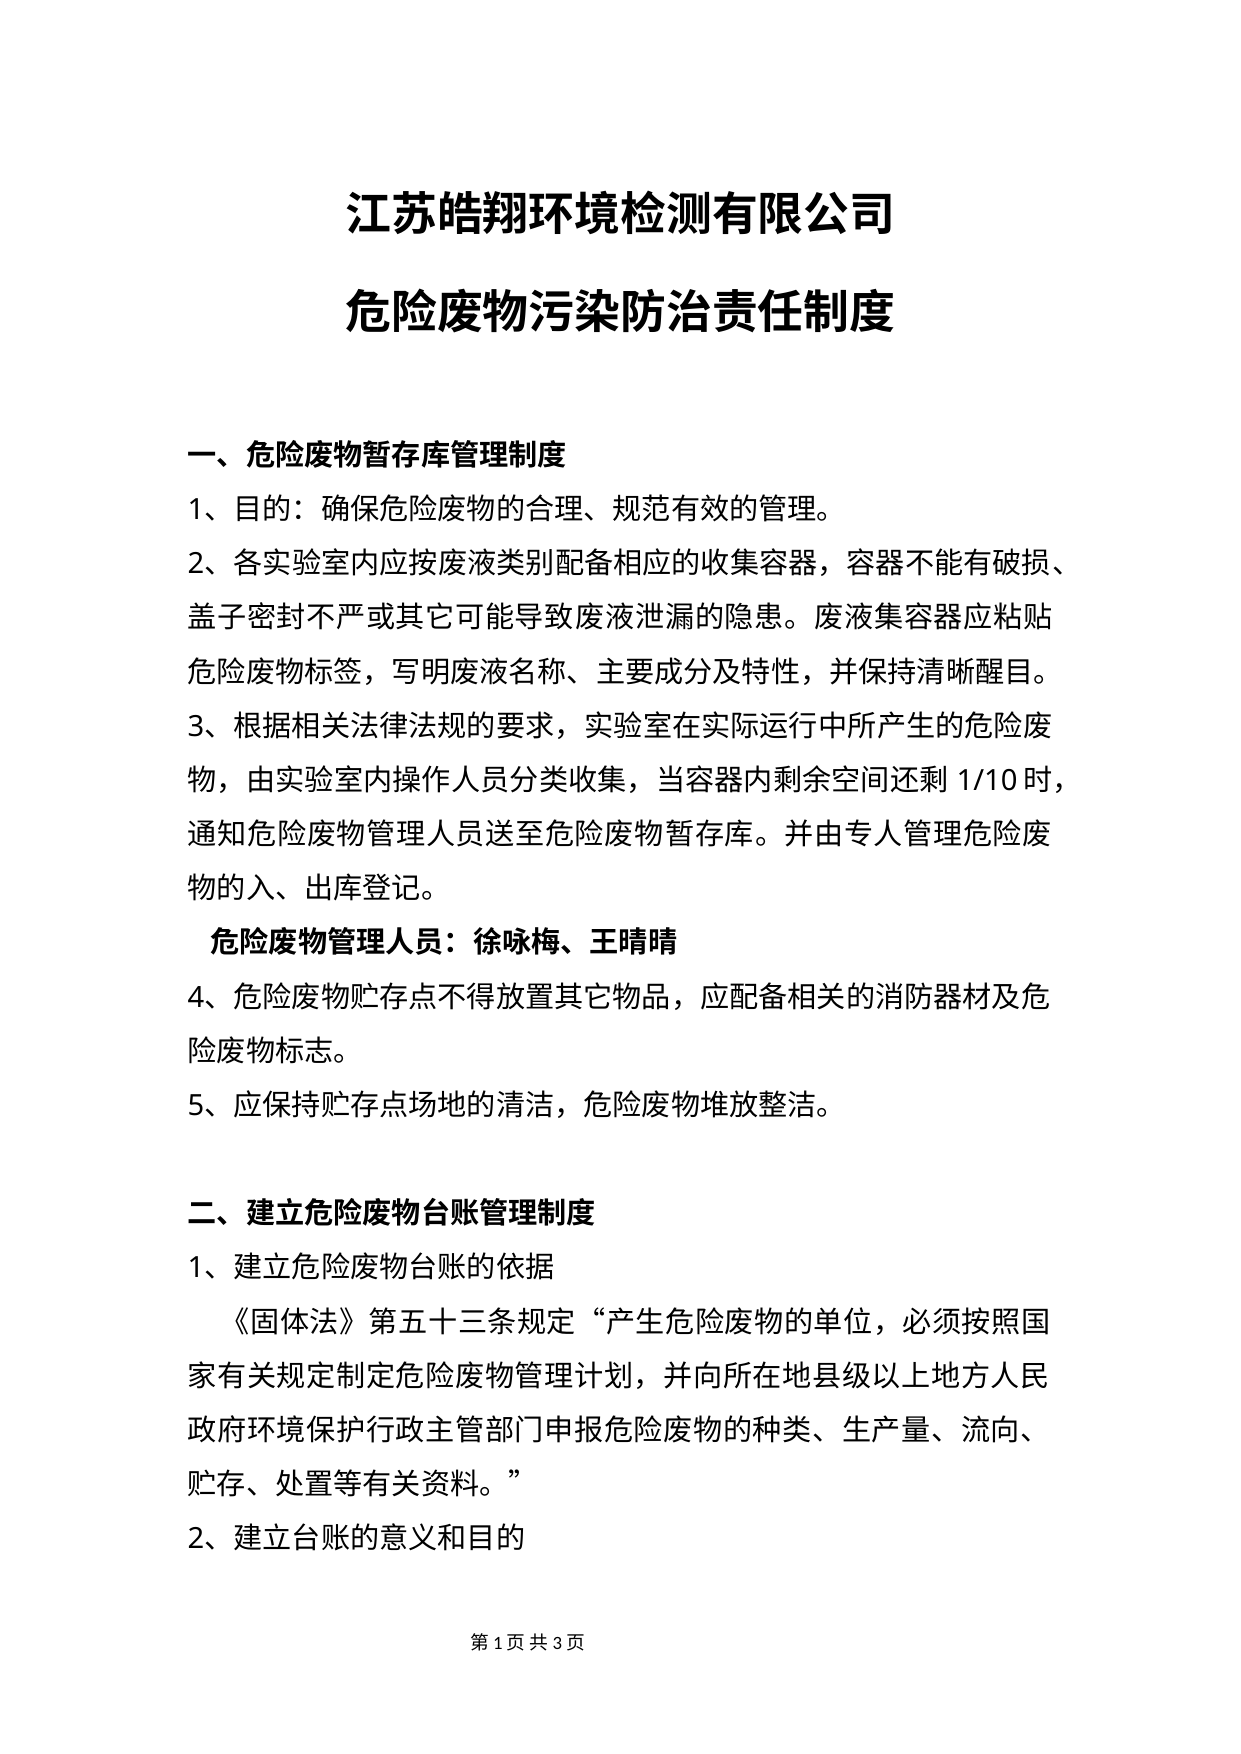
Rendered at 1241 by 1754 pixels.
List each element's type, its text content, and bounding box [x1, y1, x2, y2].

text 一、危险废物暂存库管理制度 [187, 422, 1053, 476]
text 二、建立危险废物台账管理制度 [187, 1180, 1053, 1234]
text 4、危险废物贮存点不得放置其它物品，应配备相关的消防器材及危险废物标志。 [187, 964, 1053, 1072]
text 3、根据相关法律法规的要求，实验室在实际运行中所产生的危险废物，由实验室内操作人员分类收集，当容器内剩余空间还剩1/10时，通知危险废物管理人员送至危险废物暂存库。并由专人管理危险废物的入、出库登记。 [187, 693, 1053, 909]
text 1、目的：确保危险废物的合理、规范有效的管理。 [187, 476, 1053, 530]
text 5、应保持贮存点场地的清洁，危险废物堆放整洁。 [187, 1072, 1053, 1126]
text 2、建立台账的意义和目的 [187, 1505, 1053, 1559]
text 危险废物管理人员：徐咏梅、王晴晴 [187, 909, 1053, 964]
text 危险废物污染防治责任制度 [187, 259, 1053, 357]
text 2、各实验室内应按废液类别配备相应的收集容器，容器不能有破损、盖子密封不严或其它可能导致废液泄漏的隐患。废液集容器应粘贴危险废物标签，写明废液名称、主要成分及特性，并保持清晰醒目。 [187, 530, 1053, 693]
text 江苏皓翔环境检测有限公司 [187, 162, 1053, 259]
text 1、建立危险废物台账的依据 [187, 1234, 1053, 1289]
text 《固体法》第五十三条规定“产生危险废物的单位，必须按照国家有关规定制定危险废物管理计划，并向所在地县级以上地方人民政府环境保护行政主管部门申报危险废物的种类、生产量、流向、贮存、处置等有关资料。” [187, 1289, 1053, 1505]
